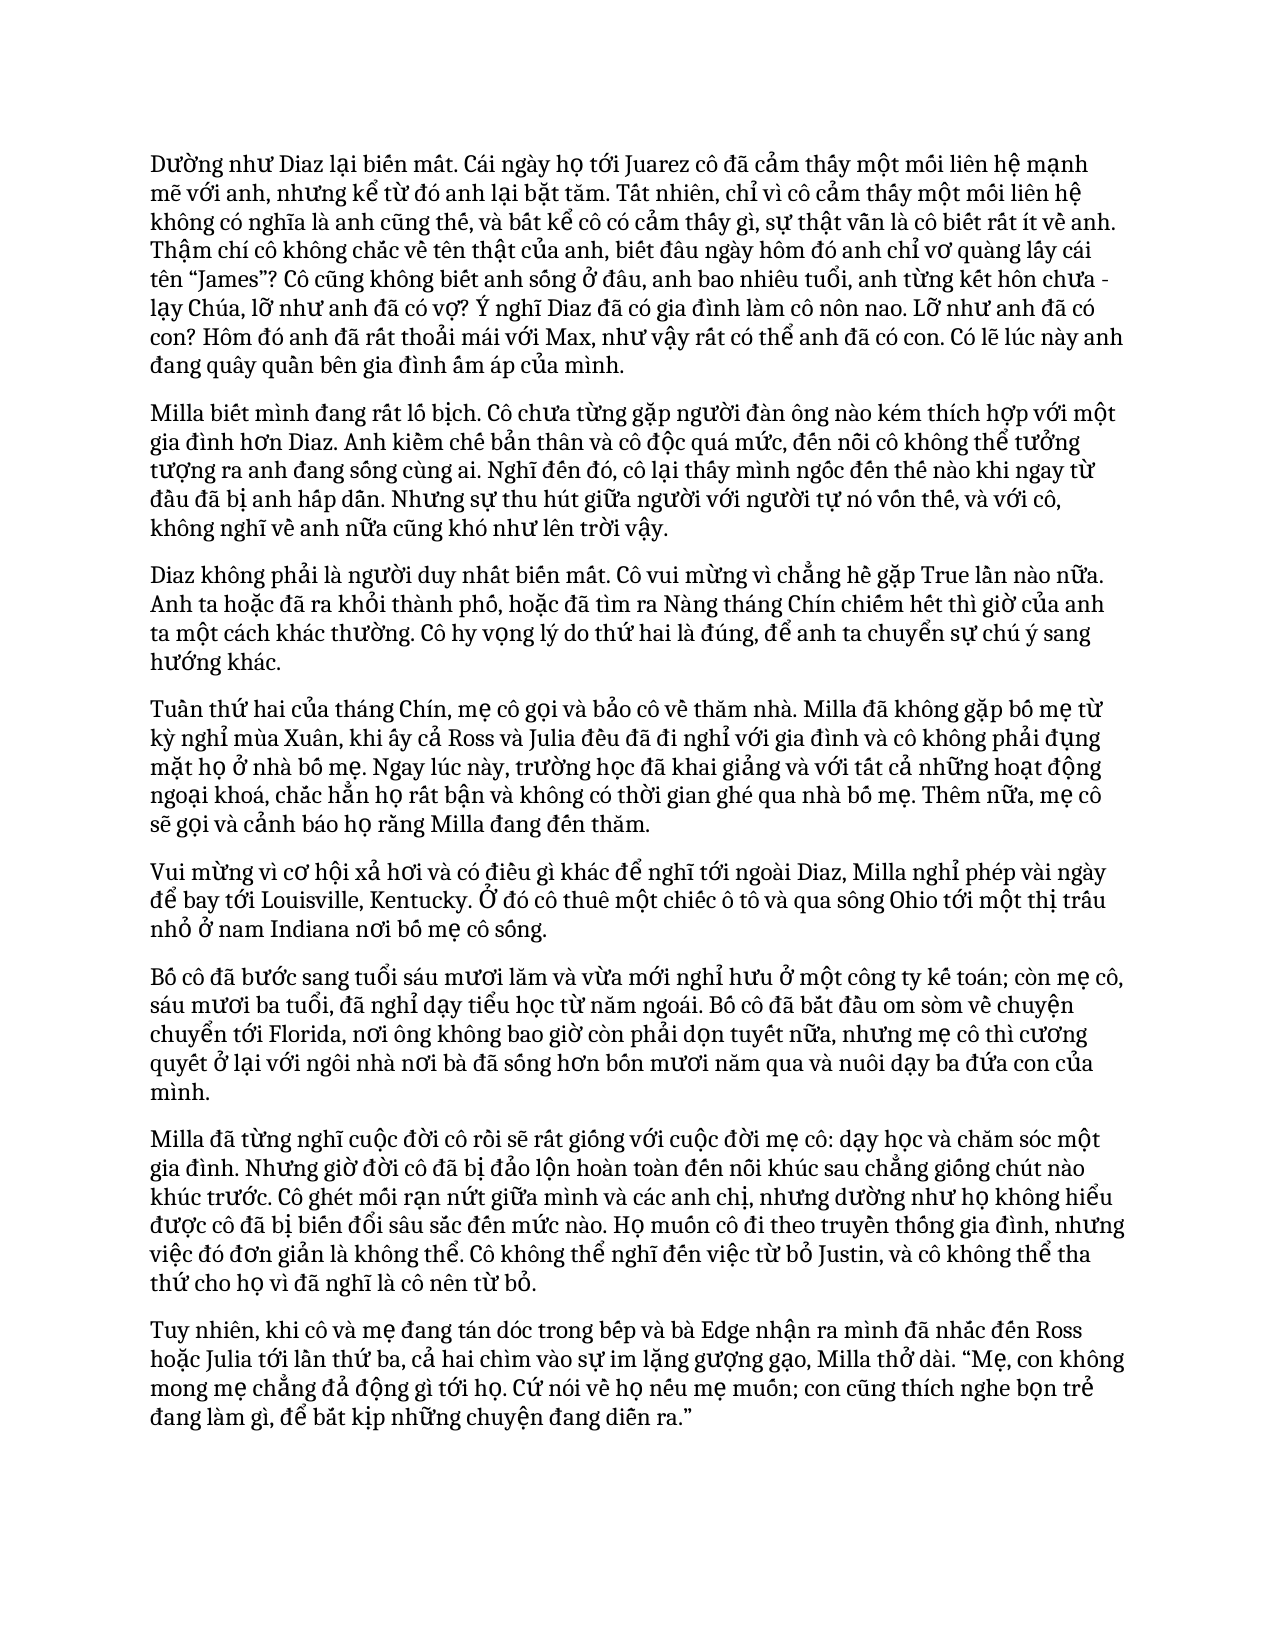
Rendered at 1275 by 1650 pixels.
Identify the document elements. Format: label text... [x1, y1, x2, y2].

text Bố cô đã bước sang tuổi sáu mươi lăm và vừa mới nghỉ hưu ở một công ty kế toán; còn mẹ cô, sáu mươi ba tuổi, đã nghỉ dạy tiểu học từ năm ngoái. Bố cô đã bắt đầu om sòm về chuyện chuyển tới Florida, nơi ông không bao giờ còn phải dọn tuyết nữa, nhưng mẹ cô thì cương quyết ở lại với ngôi nhà nơi bà đã sống hơn bốn mươi năm qua và nuôi dạy ba đứa con của mình. [150, 962, 1125, 1106]
text Milla biết mình đang rất lố bịch. Cô chưa từng gặp người đàn ông nào kém thích hợp với một gia đình hơn Diaz. Anh kiềm chế bản thân và cô độc quá mức, đến nỗi cô không thể tưởng tượng ra anh đang sống cùng ai. Nghĩ đến đó, cô lại thấy mình ngốc đến thế nào khi ngay từ đầu đã bị anh hấp dẫn. Nhưng sự thu hút giữa người với người tự nó vốn thế, và với cô, không nghĩ về anh nữa cũng khó như lên trời vậy. [150, 399, 1125, 542]
text Tuy nhiên, khi cô và mẹ đang tán dóc trong bếp và bà Edge nhận ra mình đã nhắc đến Ross hoặc Julia tới lần thứ ba, cả hai chìm vào sự im lặng gượng gạo, Milla thở dài. “Mẹ, con không mong mẹ chẳng đả động gì tới họ. Cứ nói về họ nếu mẹ muốn; con cũng thích nghe bọn trẻ đang làm gì, để bắt kịp những chuyện đang diễn ra.” [150, 1316, 1125, 1431]
text Dường như Diaz lại biến mất. Cái ngày họ tới Juarez cô đã cảm thấy một mối liên hệ mạnh mẽ với anh, nhưng kể từ đó anh lại bặt tăm. Tất nhiên, chỉ vì cô cảm thấy một mối liên hệ không có nghĩa là anh cũng thế, và bất kể cô có cảm thấy gì, sự thật vẫn là cô biết rất ít về anh. Thậm chí cô không chắc về tên thật của anh, biết đâu ngày hôm đó anh chỉ vơ quàng lấy cái tên “James”? Cô cũng không biết anh sống ở đâu, anh bao nhiêu tuổi, anh từng kết hôn chưa - lạy Chúa, lỡ như anh đã có vợ? Ý nghĩ Diaz đã có gia đình làm cô nôn nao. Lỡ như anh đã có con? Hôm đó anh đã rất thoải mái với Max, như vậy rất có thể anh đã có con. Có lẽ lúc này anh đang quây quần bên gia đình ấm áp của mình. [150, 150, 1125, 380]
text Vui mừng vì cơ hội xả hơi và có điều gì khác để nghĩ tới ngoài Diaz, Milla nghỉ phép vài ngày để bay tới Louisville, Kentucky. Ở đó cô thuê một chiếc ô tô và qua sông Ohio tới một thị trấu nhỏ ở nam Indiana nơi bố mẹ cô sống. [150, 857, 1125, 944]
text Milla đã từng nghĩ cuộc đời cô rồi sẽ rất giống với cuộc đời mẹ cô: dạy học và chăm sóc một gia đình. Nhưng giờ đời cô đã bị đảo lộn hoàn toàn đến nỗi khúc sau chẳng giống chút nào khúc trước. Cô ghét mối rạn nứt giữa mình và các anh chị, nhưng dường như họ không hiểu được cô đã bị biến đổi sâu sắc đến mức nào. Họ muốn cô đi theo truyền thống gia đình, nhưng việc đó đơn giản là không thể. Cô không thể nghĩ đến việc từ bỏ Justin, và cô không thể tha thứ cho họ vì đã nghĩ là cô nên từ bỏ. [150, 1125, 1125, 1297]
text Tuần thứ hai của tháng Chín, mẹ cô gọi và bảo cô về thăm nhà. Milla đã không gặp bố mẹ từ kỳ nghỉ mùa Xuân, khi ấy cả Ross và Julia đều đã đi nghỉ với gia đình và cô không phải đụng mặt họ ở nhà bố mẹ. Ngay lúc này, trường học đã khai giảng và với tất cả những hoạt động ngoại khoá, chắc hẳn họ rất bận và không có thời gian ghé qua nhà bố mẹ. Thêm nữa, mẹ cô sẽ gọi và cảnh báo họ rằng Milla đang đến thăm. [150, 695, 1125, 839]
text Diaz không phải là người duy nhất biến mất. Cô vui mừng vì chẳng hề gặp True lần nào nữa. Anh ta hoặc đã ra khỏi thành phố, hoặc đã tìm ra Nàng tháng Chín chiếm hết thì giờ của anh ta một cách khác thường. Cô hy vọng lý do thứ hai là đúng, để anh ta chuyển sự chú ý sang hướng khác. [150, 561, 1125, 676]
